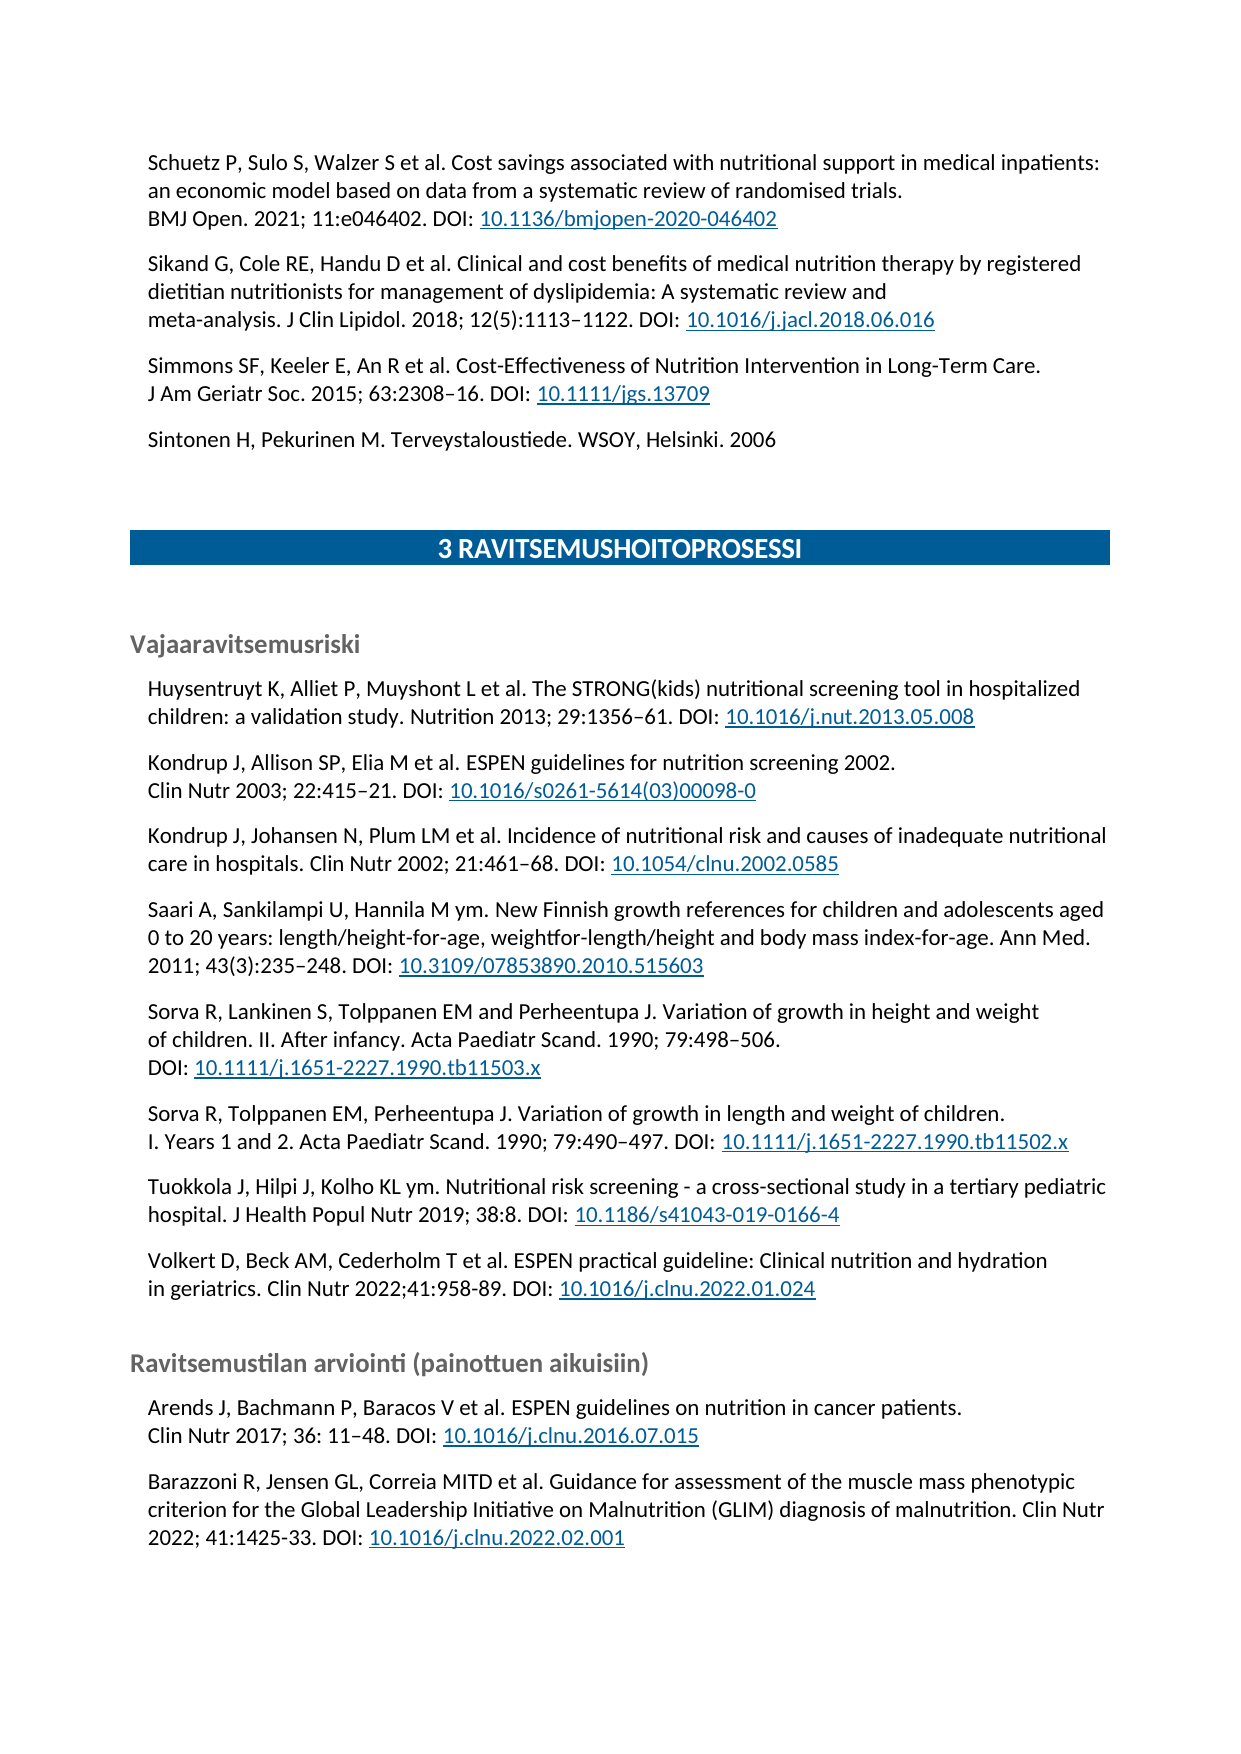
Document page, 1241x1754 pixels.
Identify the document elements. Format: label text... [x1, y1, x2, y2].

text Simmons SF, Keeler E, An R et al. Cost-Effectiveness of Nutrition Intervention in Long-Term Care. J Am Geriatr Soc. 2015; 63:2308–16. DOI: 10.1111/jgs.13709 [148, 351, 1110, 407]
text Volkert D, Beck AM, Cederholm T et al. ESPEN practical guideline: Clinical nutrition and hydration in geriatrics. Clin Nutr 2022;41:958-89. DOI: 10.1016/j.clnu.2022.01.024 [148, 1246, 1110, 1302]
text Huysentruyt K, Alliet P, Muyshont L et al. The STRONG(kids) nutritional screening tool in hospitalized children: a validation study. Nutrition 2013; 29:1356–61. DOI: 10.1016/j.nut.2013.05.008 [148, 674, 1110, 730]
text Barazzoni R, Jensen GL, Correia MITD et al. Guidance for assessment of the muscle mass phenotypic criterion for the Global Leadership Initiative on Malnutrition (GLIM) diagnosis of malnutrition. Clin Nutr 2022; 41:1425-33. DOI: 10.1016/j.clnu.2022.02.001 [148, 1467, 1110, 1551]
text Sintonen H, Pekurinen M. Terveystaloustiede. WSOY, Helsinki. 2006 [148, 425, 1110, 453]
text 3 RAVITSEMUSHOITOPROSESSI [130, 530, 1110, 565]
text Kondrup J, Johansen N, Plum LM et al. Incidence of nutritional risk and causes of inadequate nutritional care in hospitals. Clin Nutr 2002; 21:461–68. DOI: 10.1054/clnu.2002.0585 [148, 821, 1110, 877]
text Tuokkola J, Hilpi J, Kolho KL ym. Nutritional risk screening - a cross-sectional study in a tertiary pediatric hospital. J Health Popul Nutr 2019; 38:8. DOI: 10.1186/s41043-019-0166-4 [148, 1172, 1110, 1228]
text Vajaaravitsemusriski [130, 624, 1110, 660]
text Arends J, Bachmann P, Baracos V et al. ESPEN guidelines on nutrition in cancer patients. Clin Nutr 2017; 36: 11–48. DOI: 10.1016/j.clnu.2016.07.015 [148, 1393, 1110, 1449]
text Sorva R, Tolppanen EM, Perheentupa J. Variation of growth in length and weight of children. I. Years 1 and 2. Acta Paediatr Scand. 1990; 79:490–497. DOI: 10.1111/j.1651-2227.1990.tb11502.x [148, 1099, 1110, 1155]
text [148, 148, 1110, 232]
text Saari A, Sankilampi U, Hannila M ym. New Finnish growth references for children and adolescents aged 0 to 20 years: length/height-for-age, weightfor-length/height and body mass index-for-age. Ann Med. 2011; 43(3):235–248. DOI: 10.3109/07853890.2010.515603 [148, 895, 1110, 979]
text Sikand G, Cole RE, Handu D et al. Clinical and cost benefits of medical nutrition therapy by registered dietitian nutritionists for management of dyslipidemia: A systematic review and meta-analysis. J Clin Lipidol. 2018; 12(5):1113–1122. DOI: 10.1016/j.jacl.2018.06.016 [148, 249, 1110, 333]
text Ravitsemustilan arviointi (painottuen aikuisiin) [130, 1344, 1110, 1379]
text Sorva R, Lankinen S, Tolppanen EM and Perheentupa J. Variation of growth in height and weight of children. II. After infancy. Acta Paediatr Scand. 1990; 79:498–506. DOI: 10.1111/j.1651-2227.1990.tb11503.x [148, 997, 1110, 1081]
text Kondrup J, Allison SP, Elia M et al. ESPEN guidelines for nutrition screening 2002. Clin Nutr 2003; 22:415–21. DOI: 10.1016/s0261-5614(03)00098-0 [148, 748, 1110, 804]
